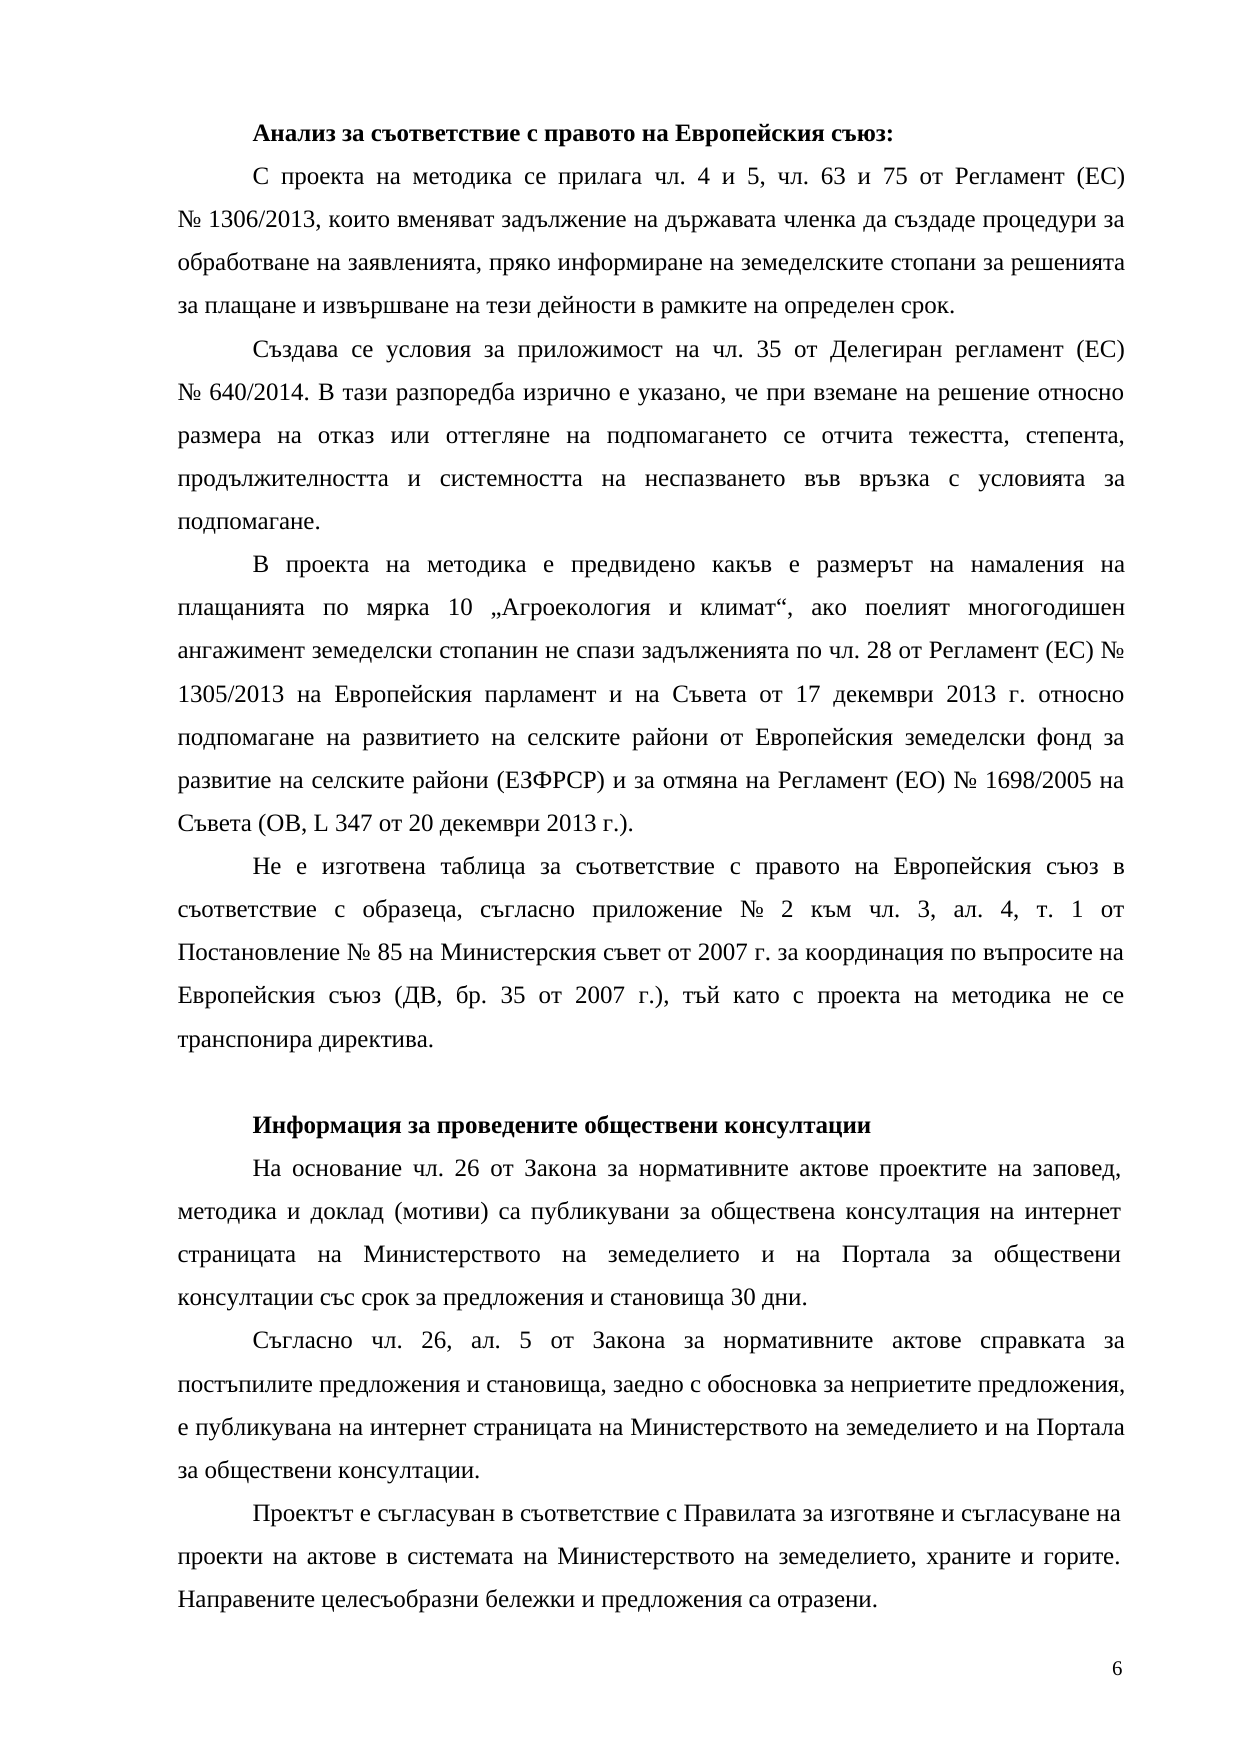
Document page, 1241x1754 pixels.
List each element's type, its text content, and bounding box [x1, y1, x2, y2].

text Съгласно чл. 26, ал. 5 от Закона за нормативните актове справката за постъпилите предложения и становища, заедно с обосновка за неприетите предложения, е публикувана на интернет страницата на Министерството на земеделието и на Портала за обществени консултации. [177, 1326, 1126, 1484]
text Създава се условия за приложимост на чл. 35 от Делегиран регламент (ЕС) № 640/2014. В тази разпоредба изрично е указано, че при вземане на решение относно размера на отказ или оттегляне на подпомагането се отчита тежестта, степента, продължителността и системността на неспазването във връзка с условията за подпомагане. [177, 334, 1126, 535]
text Проектът е съгласуван в съответствие с Правилата за изготвяне и съгласуване на проекти на актове в системата на Министерството на земеделието, храните и горите. Направените целесъобразни бележки и предложения са отразени. [177, 1498, 1122, 1613]
text Не е изготвена таблица за съответствие с правото на Европейския съюз в съответствие с образеца, съгласно приложение № 2 към чл. 3, ал. 4, т. 1 от Постановление № 85 на Министерския съвет от 2007 г. за координация по въпросите на Европейския съюз (ДВ, бр. 35 от 2007 г.), тъй като с проекта на методика не се транспонира директива. [177, 851, 1126, 1052]
text Анализ за съответствие с правото на Европейския съюз: [177, 118, 1126, 147]
text В проекта на методика е предвидено какъв е размерът на намаления на плащанията по мярка 10 „Агроекология и климат“, ако поелият многогодишен ангажимент земеделски стопанин не спази задълженията по чл. 28 от Регламент (ЕС) № 1305/2013 на Европейския парламент и на Съвета от 17 декември 2013 г. относно подпомагане на развитието на селските райони от Европейския земеделски фонд за развитие на селските райони (ЕЗФРСР) и за отмяна на Регламент (ЕО) № 1698/2005 на Съвета (ОВ, L 347 от 20 декември 2013 г.). [177, 549, 1126, 837]
text Информация за проведените обществени консултации [177, 1110, 1126, 1139]
text На основание чл. 26 от Закона за нормативните актове проектите на заповед, методика и доклад (мотиви) са публикувани за обществена консултация на интернет страницата на Министерството на земеделието и на Портала за обществени консултации със срок за предложения и становища 30 дни. [177, 1153, 1122, 1311]
text С проекта на методика се прилага чл. 4 и 5, чл. 63 и 75 от Регламент (ЕС) № 1306/2013, които вменяват задължение на държавата членка да създаде процедури за обработване на заявленията, пряко информиране на земеделските стопани за решенията за плащане и извършване на тези дейности в рамките на определен срок. [177, 161, 1126, 319]
